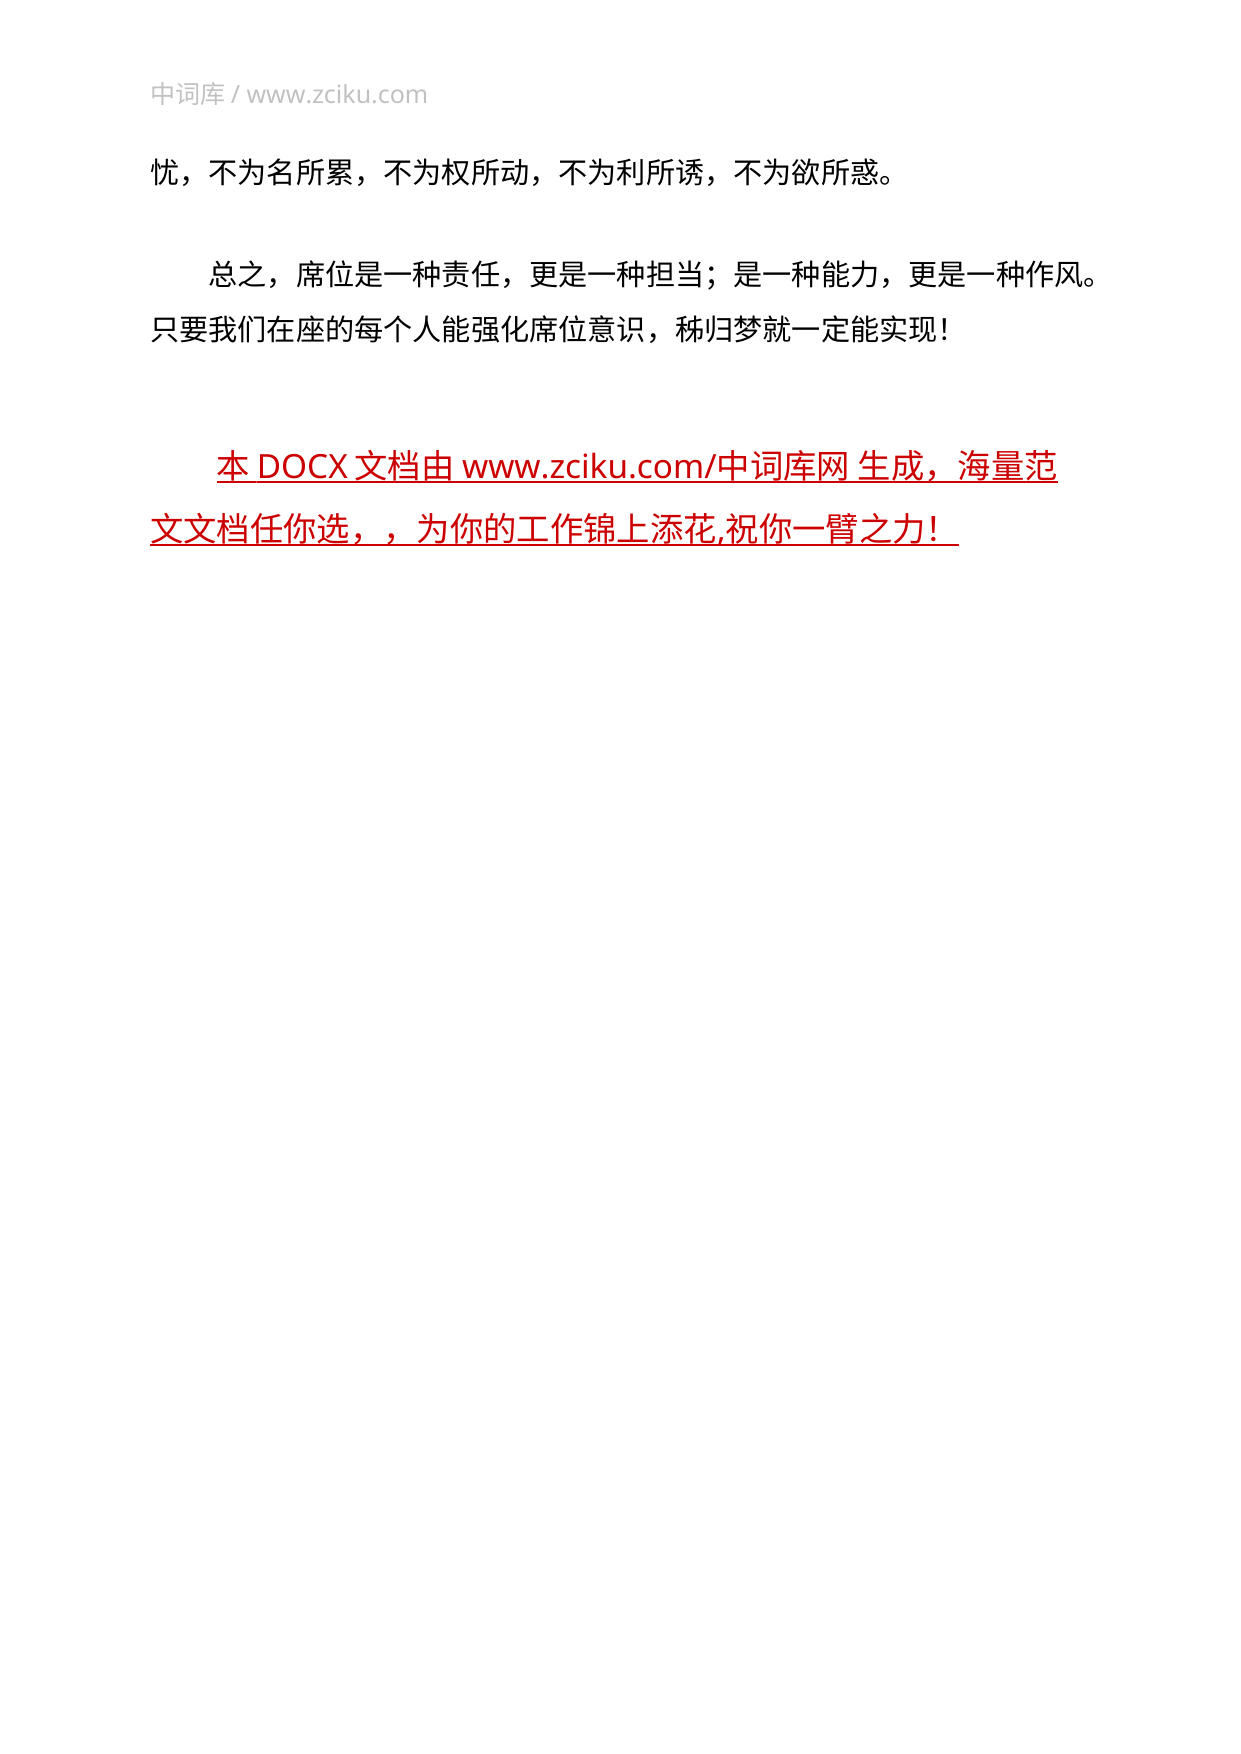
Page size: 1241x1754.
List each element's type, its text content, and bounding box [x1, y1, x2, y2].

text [150, 150, 1090, 192]
text 本DOCX文档由 www.zciku.com/中词库网 生成，海量范文文档任你选，，为你的工作锦上添花,祝你一臂之力！ [150, 440, 1090, 551]
text 总之，席位是一种责任，更是一种担当；是一种能力，更是一种作风。只要我们在座的每个人能强化席位意识，秭归梦就一定能实现！ [150, 252, 1090, 349]
